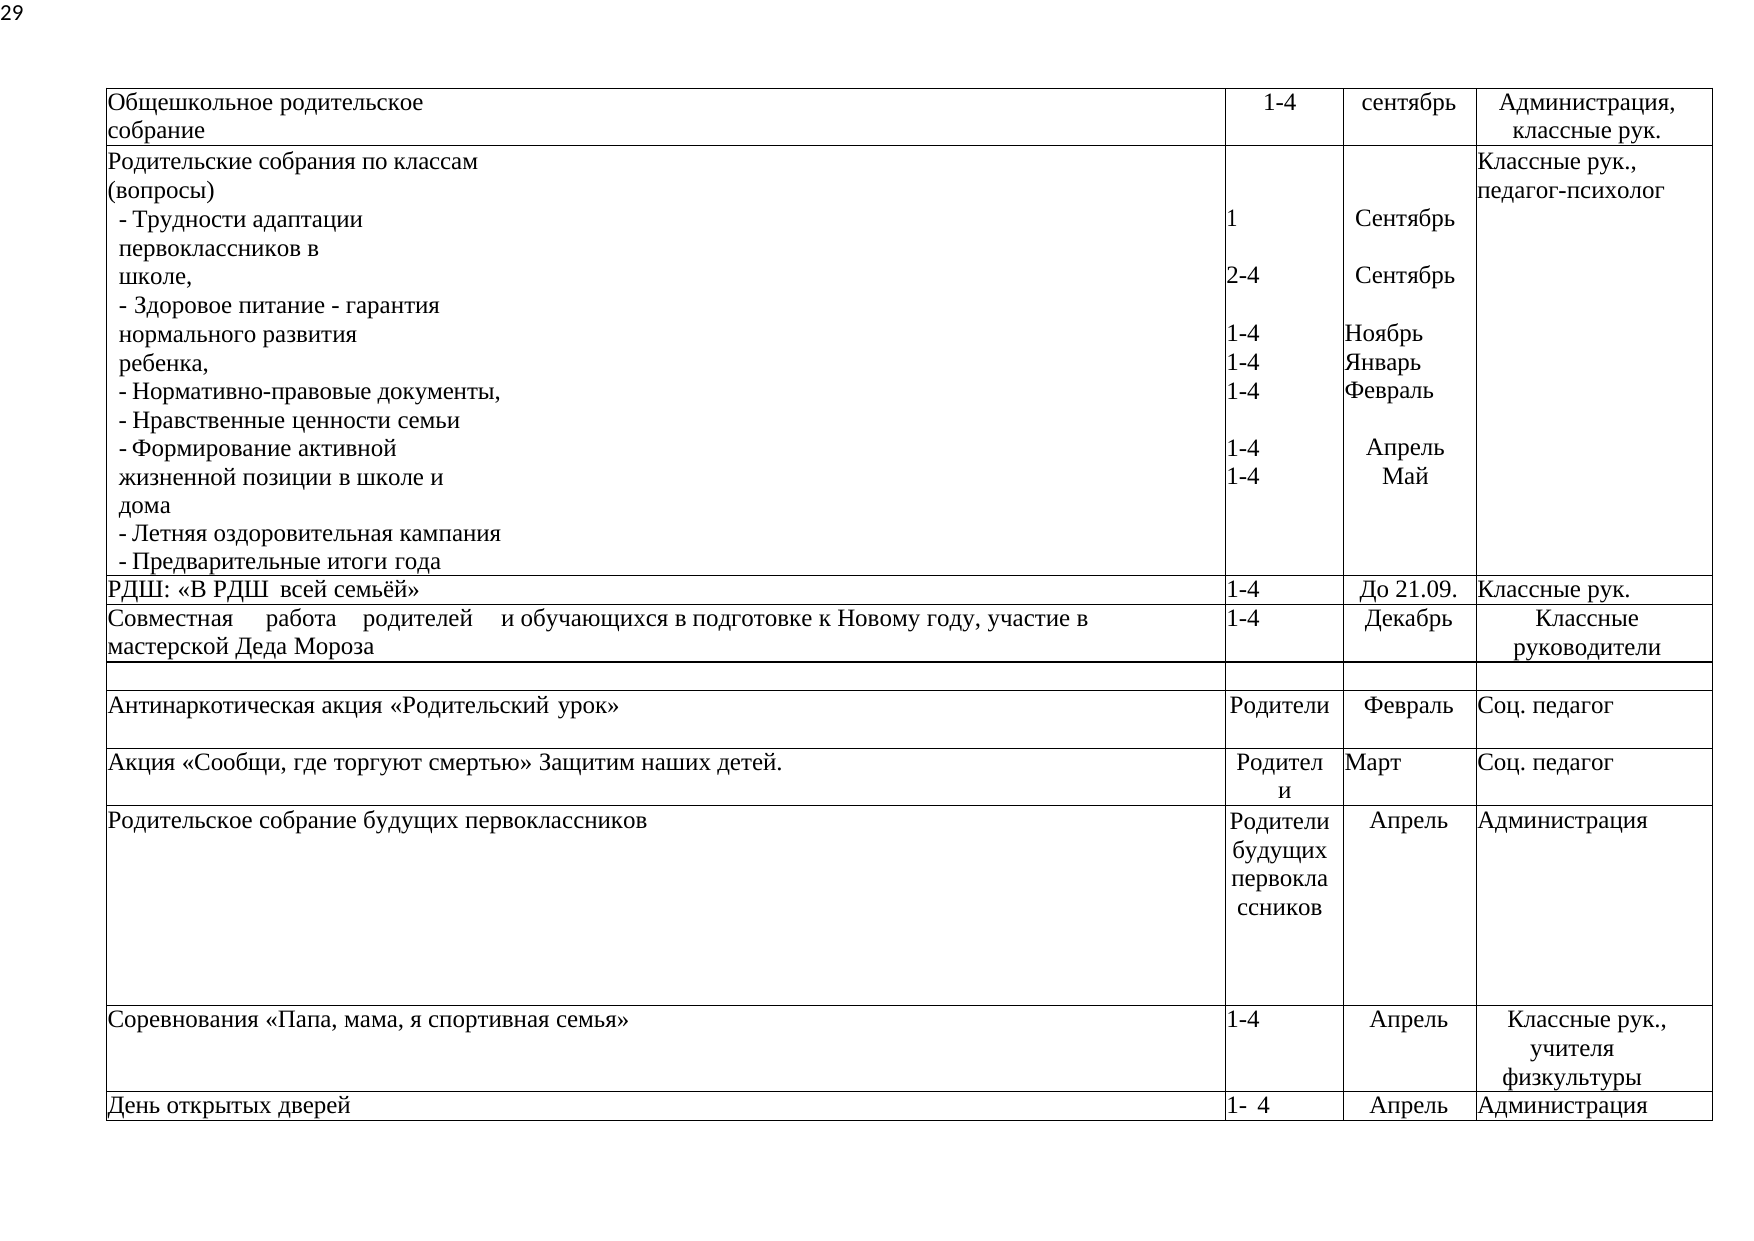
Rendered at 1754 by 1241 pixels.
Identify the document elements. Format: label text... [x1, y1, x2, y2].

table_cell Соревнования «Папа, мама, я спортивная семья» [107, 1006, 1225, 1091]
table_cell Апрель [1344, 1006, 1476, 1091]
table_cell Совместная работа родителей и обучающихся в подготовке к Новому году, участие в мастерской Деда Мороза [107, 605, 1225, 661]
table_cell Соц. педагог [1477, 691, 1712, 747]
table_cell Соц. педагог [1477, 749, 1712, 805]
table_cell Февраль [1344, 691, 1476, 747]
table_cell 1- 4 [1226, 1092, 1343, 1119]
table_cell До 21.09. [1344, 576, 1476, 603]
table_cell Апрель [1344, 806, 1476, 1004]
table_cell Родительские собрания по классам (вопросы) Трудности адаптации первоклассников в школе, Здоровое питание - гарантия нормального развития ребенка, Нормативно-правовые документы, Нравственные ценности семьи Формирование активной жизненной позиции в школе и дома Летняя оздоровительная кампания Предварительные итоги года [107, 146, 1225, 575]
table_cell Акция «Сообщи, где торгуют смертью» Защитим наших детей. [107, 749, 1225, 805]
table_cell Родительское собрание будущих первоклассников [107, 806, 1225, 1004]
table_cell [1226, 663, 1343, 690]
table_header Общешкольное родительское собрание [107, 89, 1225, 145]
table_cell День открытых дверей [107, 1092, 1225, 1119]
table_cell Родител и [1226, 749, 1343, 805]
table_cell Декабрь [1344, 605, 1476, 661]
table_cell Классные рук., учителя физкультуры [1477, 1006, 1712, 1091]
table_cell Администрация [1477, 806, 1712, 1004]
table_header 1-4 [1226, 89, 1343, 145]
table_cell Март [1344, 749, 1476, 805]
table_cell 1 2-4 1-4 1-4 1-4 1-4 1-4 [1226, 146, 1343, 575]
table_cell 1-4 [1226, 1006, 1343, 1091]
table_cell [107, 663, 1225, 690]
table_header Администрация, классные рук. [1477, 89, 1712, 145]
table_cell Администрация [1477, 1092, 1712, 1119]
table_cell Апрель [1344, 1092, 1476, 1119]
table_cell Родители будущих первоклассников [1226, 806, 1343, 1004]
table_cell Антинаркотическая акция «Родительский урок» [107, 691, 1225, 747]
table_cell Классные рук. [1477, 576, 1712, 603]
table_cell Родители [1226, 691, 1343, 747]
table_cell 1-4 [1226, 605, 1343, 661]
table_cell [1477, 663, 1712, 690]
table_cell Сентябрь Сентябрь Ноябрь Январь Февраль Апрель Май [1344, 146, 1476, 575]
table_cell РДШ: «В РДШ всей семьёй» [107, 576, 1225, 603]
table_cell [1344, 663, 1476, 690]
table_cell Классные руководители [1477, 605, 1712, 661]
table_header сентябрь [1344, 89, 1476, 145]
table_cell Классные рук., педагог-психолог [1477, 146, 1712, 575]
table_cell 1-4 [1226, 576, 1343, 603]
